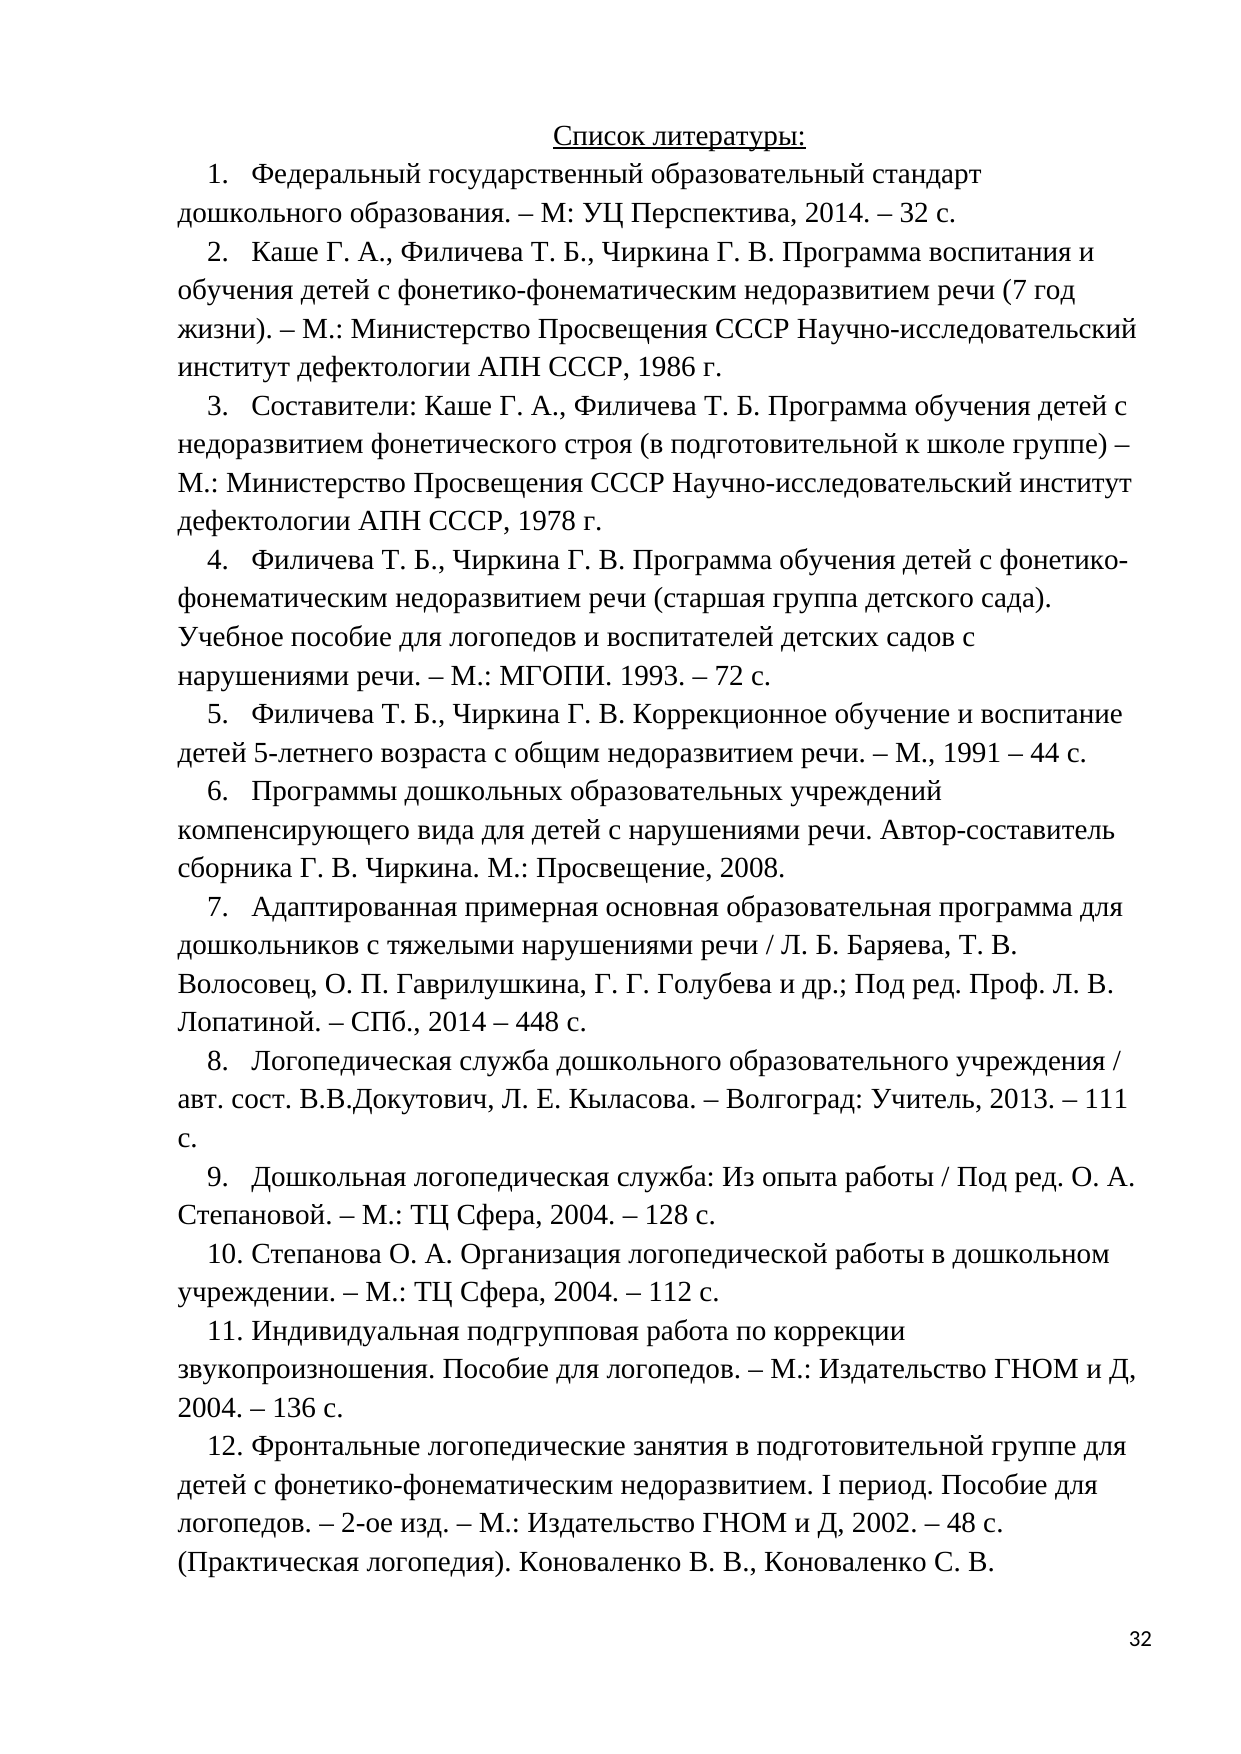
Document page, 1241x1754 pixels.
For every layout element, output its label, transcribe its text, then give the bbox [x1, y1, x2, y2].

list Адаптированная примерная основная образовательная программа для дошкольников с тяжелыми нарушениями речи / Л. Б. Баряева, Т. В. Волосовец, О. П. Гаврилушкина, Г. Г. Голубева и др.; Под ред. Проф. Л. В. Лопатиной. – СПб., 2014 – 448 с. [177, 889, 1152, 1038]
list Степанова О. А. Организация логопедической работы в дошкольном учреждении. – М.: ТЦ Сфера, 2004. – 112 с. [177, 1236, 1152, 1308]
list Филичева Т. Б., Чиркина Г. В. Коррекционное обучение и воспитание детей 5-летнего возраста с общим недоразвитием речи. – М., 1991 – 44 с. [177, 696, 1152, 768]
text Список литературы: [177, 118, 1152, 152]
list Филичева Т. Б., Чиркина Г. В. Программа обучения детей с фонетико-фонематическим недоразвитием речи (старшая группа детского сада). Учебное пособие для логопедов и воспитателей детских садов с нарушениями речи. – М.: МГОПИ. 1993. – 72 с. [177, 542, 1152, 691]
list Программы дошкольных образовательных учреждений компенсирующего вида для детей с нарушениями речи. Автор-составитель сборника Г. В. Чиркина. М.: Просвещение, 2008. [177, 773, 1152, 884]
list Каше Г. А., Филичева Т. Б., Чиркина Г. В. Программа воспитания и обучения детей с фонетико-фонематическим недоразвитием речи (7 год жизни). – М.: Министерство Просвещения СССР Научно-исследовательский институт дефектологии АПН СССР, 1986 г. [177, 234, 1152, 383]
list Составители: Каше Г. А., Филичева Т. Б. Программа обучения детей с недоразвитием фонетического строя (в подготовительной к школе группе) – М.: Министерство Просвещения СССР Научно-исследовательский институт дефектологии АПН СССР, 1978 г. [177, 388, 1152, 537]
list Логопедическая служба дошкольного образовательного учреждения / авт. сост. В.В.Докутович, Л. Е. Кыласова. – Волгоград: Учитель, 2013. – 111 с. [177, 1043, 1152, 1154]
list Фронтальные логопедические занятия в подготовительной группе для детей с фонетико-фонематическим недоразвитием. I период. Пособие для логопедов. – 2-ое изд. – М.: Издательство ГНОМ и Д, 2002. – 48 с. (Практическая логопедия). Коноваленко В. В., Коноваленко С. В. [177, 1428, 1152, 1578]
list Индивидуальная подгрупповая работа по коррекции звукопроизношения. Пособие для логопедов. – М.: Издательство ГНОМ и Д, 2004. – 136 с. [177, 1313, 1152, 1423]
list Дошкольная логопедическая служба: Из опыта работы / Под ред. О. А. Степановой. – М.: ТЦ Сфера, 2004. – 128 с. [177, 1159, 1152, 1231]
list Федеральный государственный образовательный стандарт дошкольного образования. – М: УЦ Перспектива, 2014. – 32 с. [177, 157, 1152, 229]
